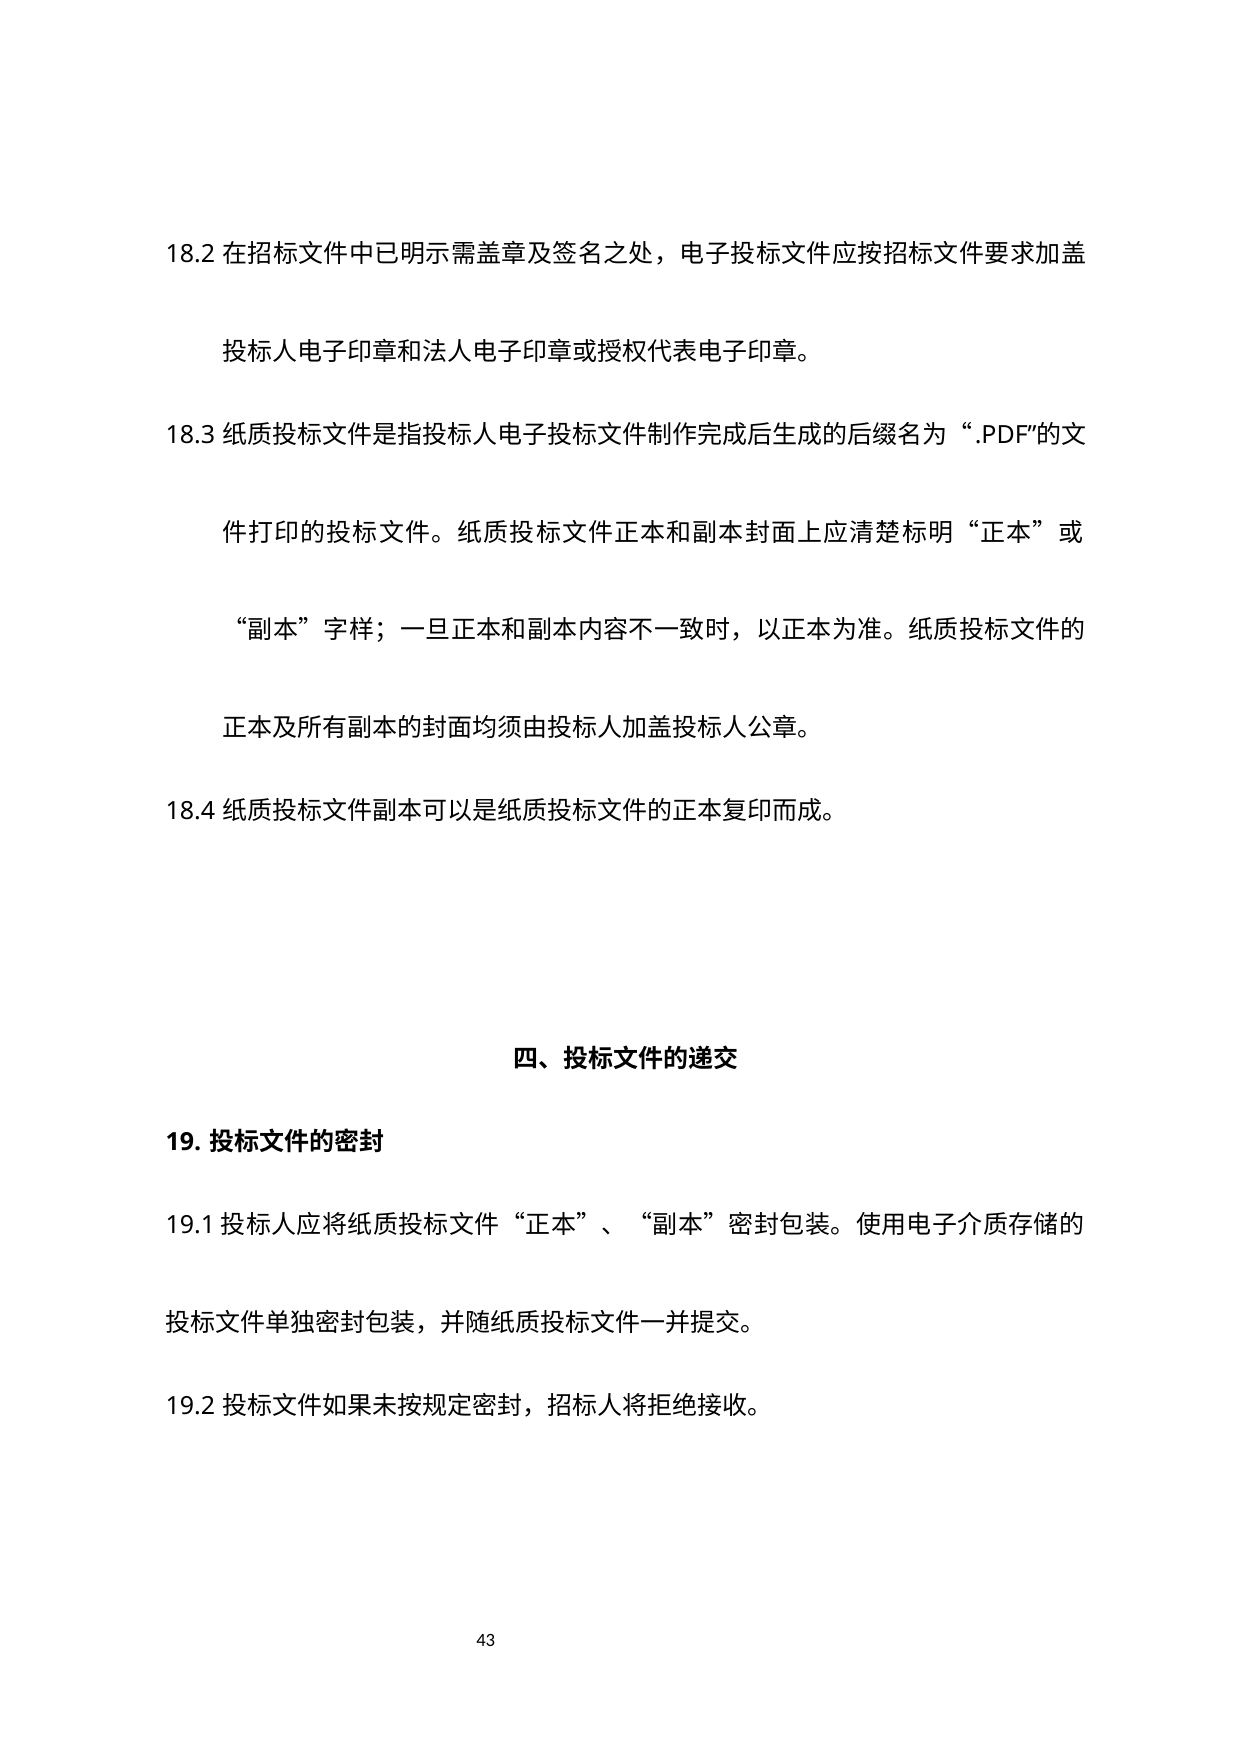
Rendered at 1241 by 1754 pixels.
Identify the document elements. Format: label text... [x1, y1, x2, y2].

list 投标文件的密封 [165, 1107, 1087, 1172]
list 在招标文件中已明示需盖章及签名之处，电子投标文件应按招标文件要求加盖投标人电子印章和法人电子印章或授权代表电子印章。 [165, 219, 1087, 382]
list 纸质投标文件是指投标人电子投标文件制作完成后生成的后缀名为“.PDF”的文件打印的投标文件。纸质投标文件正本和副本封面上应清楚标明“正本”或“副本”字样；一旦正本和副本内容不一致时，以正本为准。纸质投标文件的正本及所有副本的封面均须由投标人加盖投标人公章。 [165, 400, 1087, 758]
text 四、投标文件的递交 [165, 1024, 1087, 1089]
list 纸质投标文件副本可以是纸质投标文件的正本复印而成。 [165, 776, 1087, 841]
list 19.1投标人应将纸质投标文件“正本”、“副本”密封包装。使用电子介质存储的投标文件单独密封包装，并随纸质投标文件一并提交。 [165, 1190, 1087, 1353]
list 投标文件如果未按规定密封，招标人将拒绝接收。 [165, 1371, 1087, 1436]
